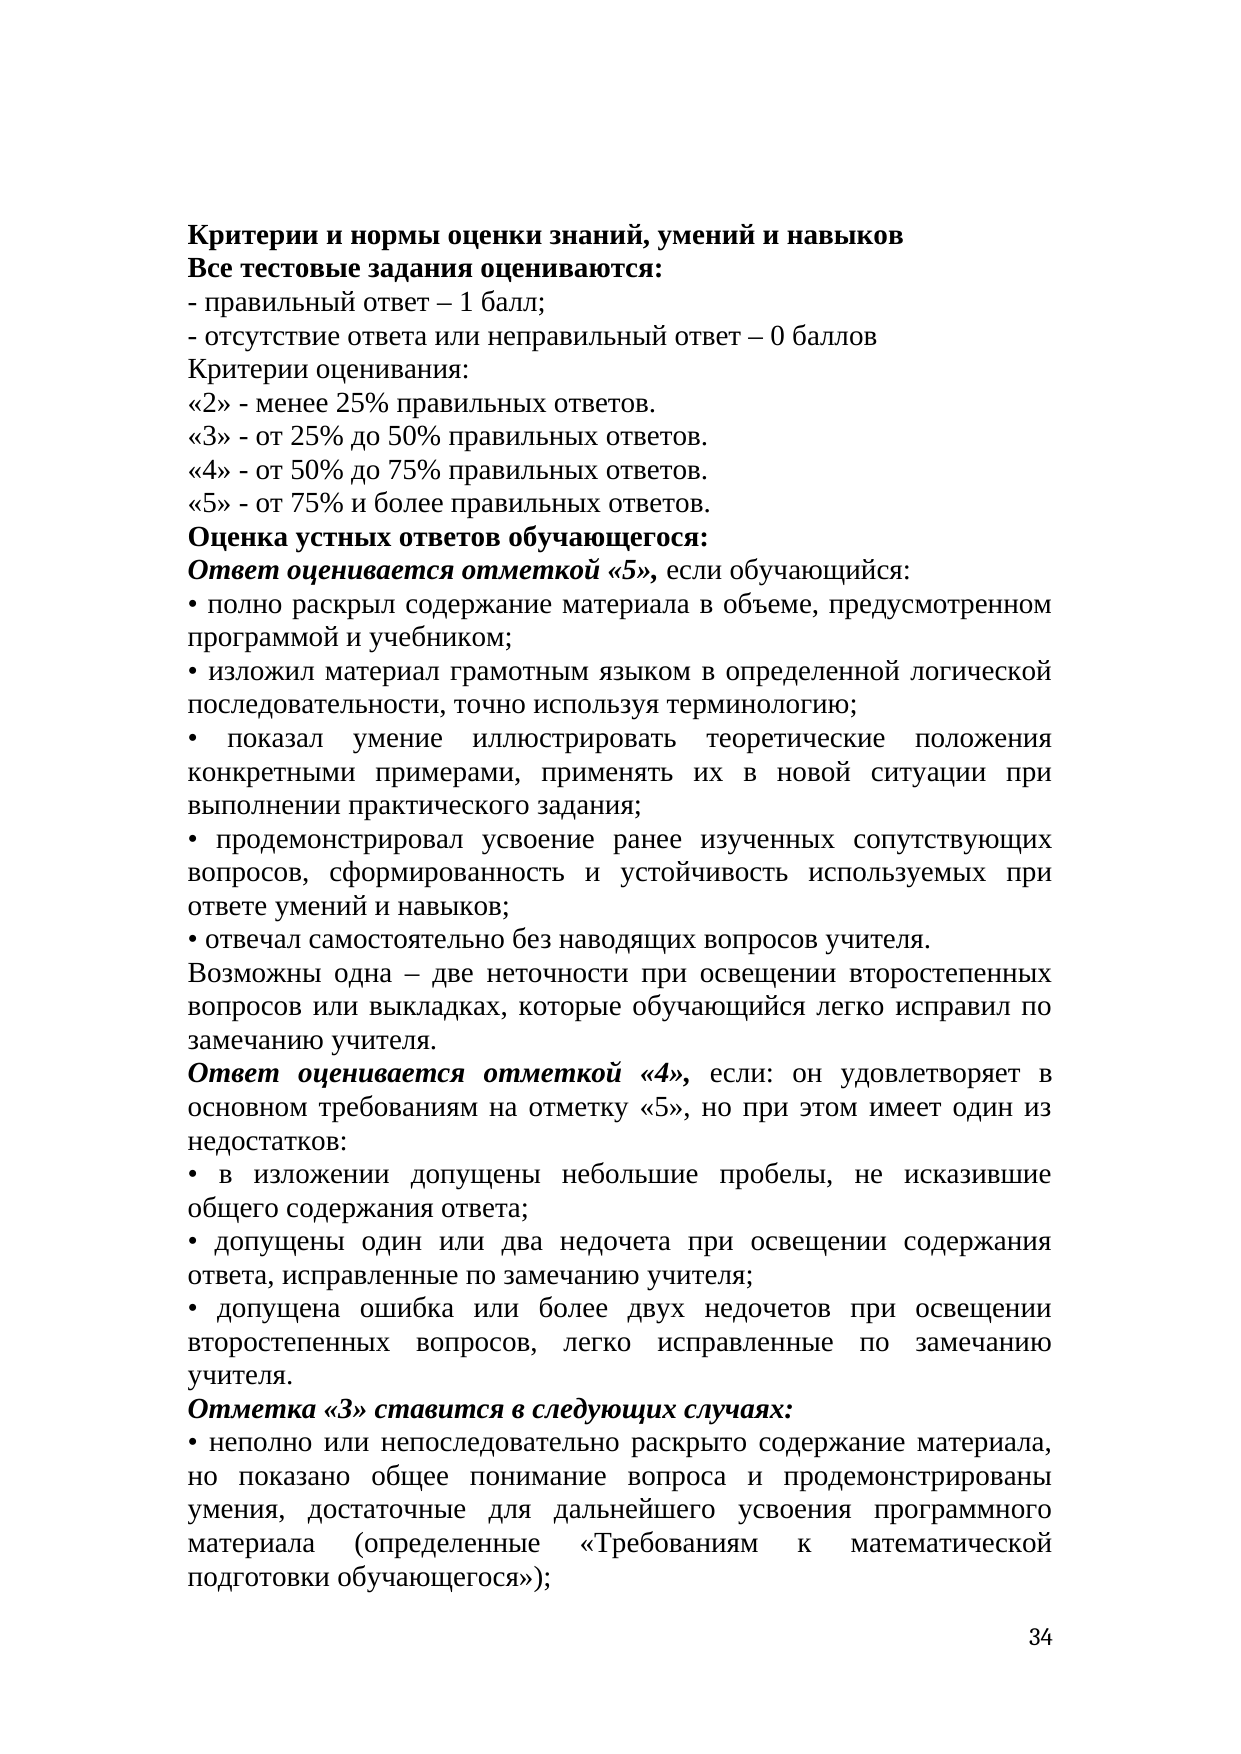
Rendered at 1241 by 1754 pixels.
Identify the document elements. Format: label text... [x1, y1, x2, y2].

text • допущены один или два недочета при освещении содержания ответа, исправленные по замечанию учителя; [187, 1223, 1053, 1290]
text • в изложении допущены небольшие пробелы, не исказившие общего содержания ответа; [187, 1156, 1053, 1223]
text • отвечал самостоятельно без наводящих вопросов учителя. [187, 921, 1053, 955]
text Критерии и нормы оценки знаний, умений и навыков [187, 217, 1053, 251]
text • изложил материал грамотным языком в определенной логической последовательности, точно используя терминологию; [187, 653, 1053, 720]
text • показал умение иллюстрировать теоретические положения конкретными примерами, применять их в новой ситуации при выполнении практического задания; [187, 720, 1053, 821]
text «3» - от 25% до 50% правильных ответов. [187, 418, 1053, 452]
text • неполно или непоследовательно раскрыто содержание материала, но показано общее понимание вопроса и продемонстрированы умения, достаточные для дальнейшего усвоения программного материала (определенные «Требованиям к математической подготовки обучающегося»); [187, 1424, 1053, 1592]
text Отметка «3» ставится в следующих случаях: [187, 1391, 1053, 1424]
text Критерии оценивания: [187, 351, 1053, 385]
text • продемонстрировал усвоение ранее изученных сопутствующих вопросов, сформированность и устойчивость используемых при ответе умений и навыков; [187, 821, 1053, 921]
text • полно раскрыл содержание материала в объеме, предусмотренном программой и учебником; [187, 586, 1053, 653]
text Ответ оценивается отметкой «5», если обучающийся: [187, 552, 1053, 586]
text «5» - от 75% и более правильных ответов. [187, 485, 1053, 519]
text Ответ оценивается отметкой «4», если: он удовлетворяет в основном требованиям на отметку «5», но при этом имеет один из недостатков: [187, 1056, 1053, 1156]
text «4» - от 50% до 75% правильных ответов. [187, 452, 1053, 485]
text Возможны одна – две неточности при освещении второстепенных вопросов или выкладках, которые обучающийся легко исправил по замечанию учителя. [187, 955, 1053, 1056]
text - отсутствие ответа или неправильный ответ – 0 баллов [187, 318, 1053, 351]
text Оценка устных ответов обучающегося: [187, 519, 1053, 552]
text Все тестовые задания оцениваются: [187, 251, 1053, 284]
text - правильный ответ – 1 балл; [187, 284, 1053, 318]
text «2» - менее 25% правильных ответов. [187, 385, 1053, 418]
text • допущена ошибка или более двух недочетов при освещении второстепенных вопросов, легко исправленные по замечанию учителя. [187, 1290, 1053, 1391]
